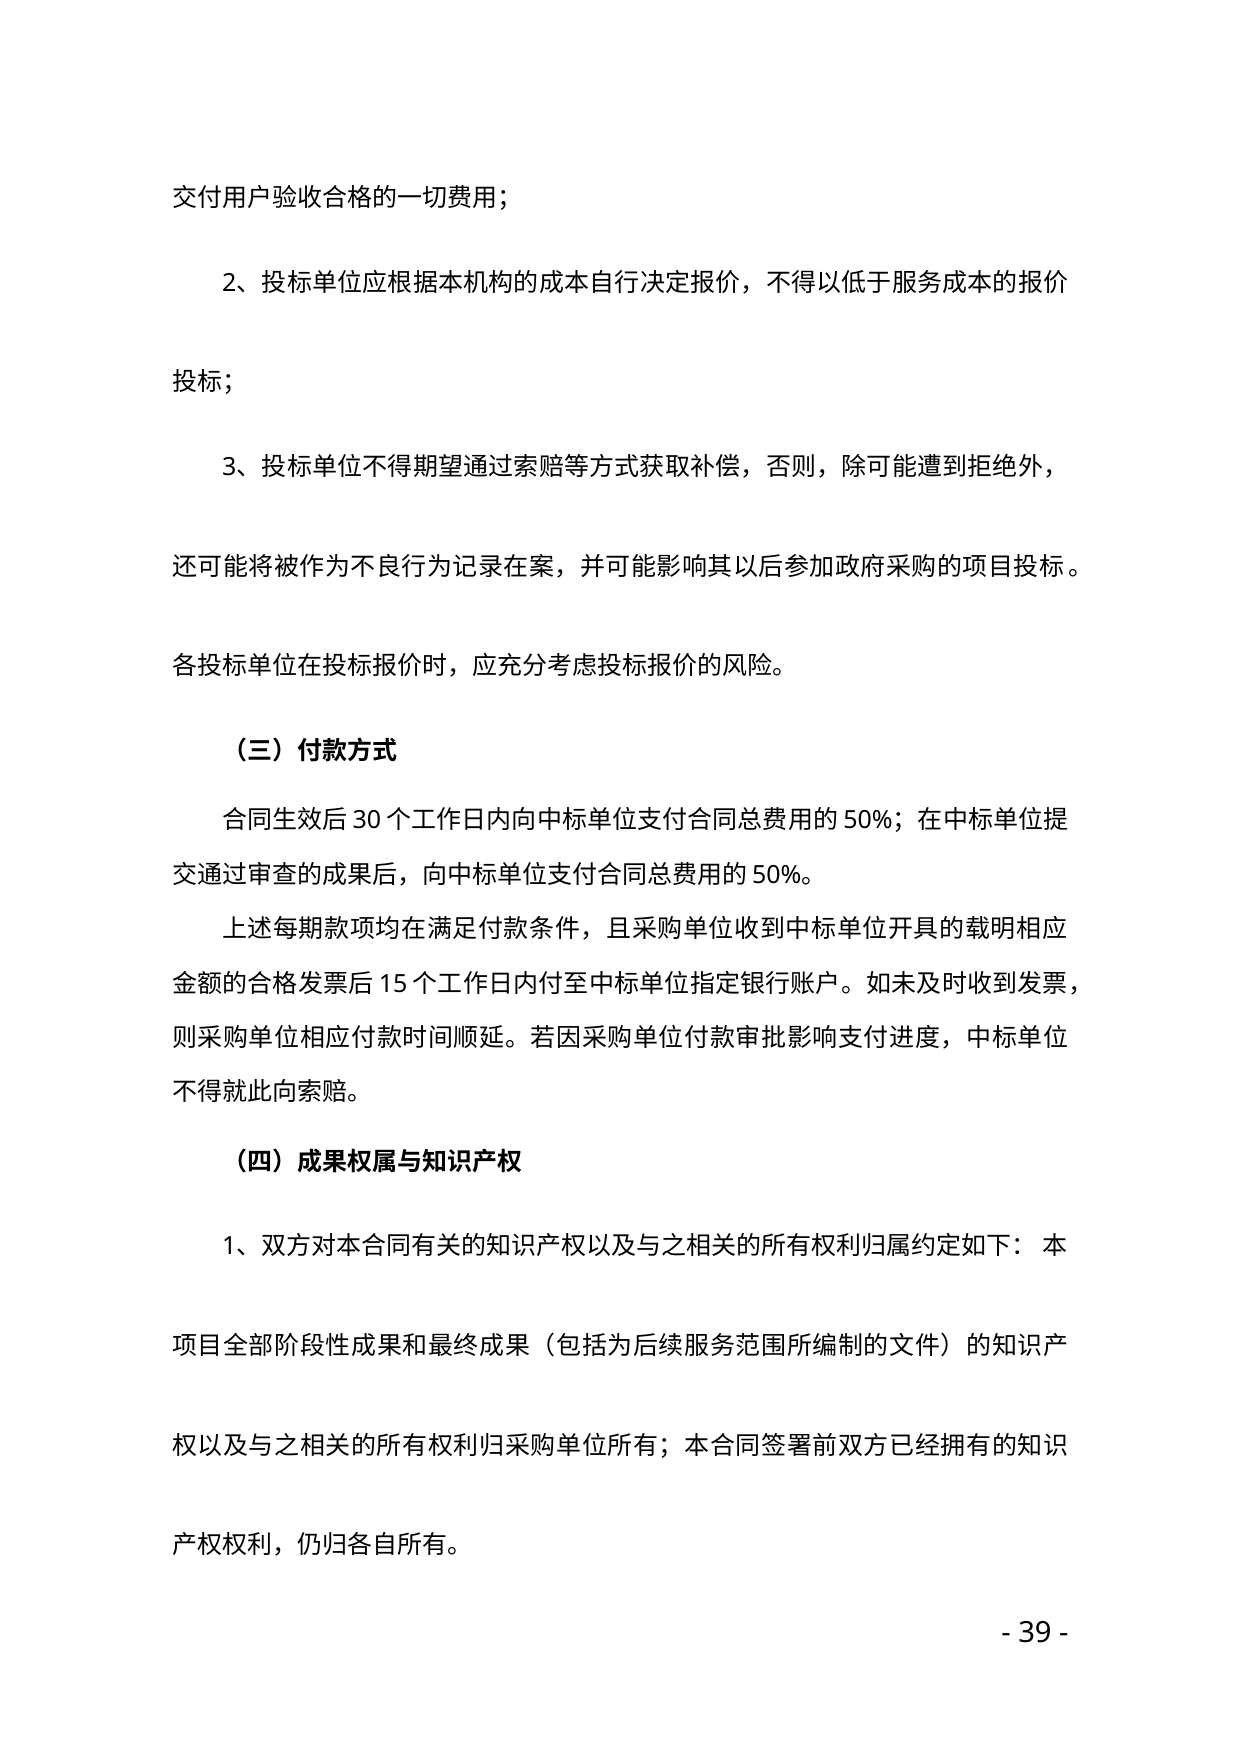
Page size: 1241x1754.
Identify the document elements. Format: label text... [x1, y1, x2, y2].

text （三）付款方式 [172, 715, 1068, 782]
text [172, 162, 1068, 229]
text 3、投标单位不得期望通过索赔等方式获取补偿，否则，除可能遭到拒绝外，还可能将被作为不良行为记录在案，并可能影响其以后参加政府采购的项目投标。各投标单位在投标报价时，应充分考虑投标报价的风险。 [172, 431, 1068, 697]
text （四）成果权属与知识产权 [172, 1126, 1068, 1193]
text 1、双方对本合同有关的知识产权以及与之相关的所有权利归属约定如下： 本项目全部阶段性成果和最终成果（包括为后续服务范围所编制的文件）的知识产权以及与之相关的所有权利归采购单位所有；本合同签署前双方已经拥有的知识产权权利，仍归各自所有。 [172, 1211, 1068, 1576]
text 上述每期款项均在满足付款条件，且采购单位收到中标单位开具的载明相应金额的合格发票后15个工作日内付至中标单位指定银行账户。如未及时收到发票，则采购单位相应付款时间顺延。若因采购单位付款审批影响支付进度，中标单位不得就此向索赔。 [172, 909, 1068, 1108]
text 2、投标单位应根据本机构的成本自行决定报价，不得以低于服务成本的报价投标； [172, 247, 1068, 413]
text 合同生效后30个工作日内向中标单位支付合同总费用的50%；在中标单位提交通过审查的成果后，向中标单位支付合同总费用的50%。 [172, 800, 1068, 891]
